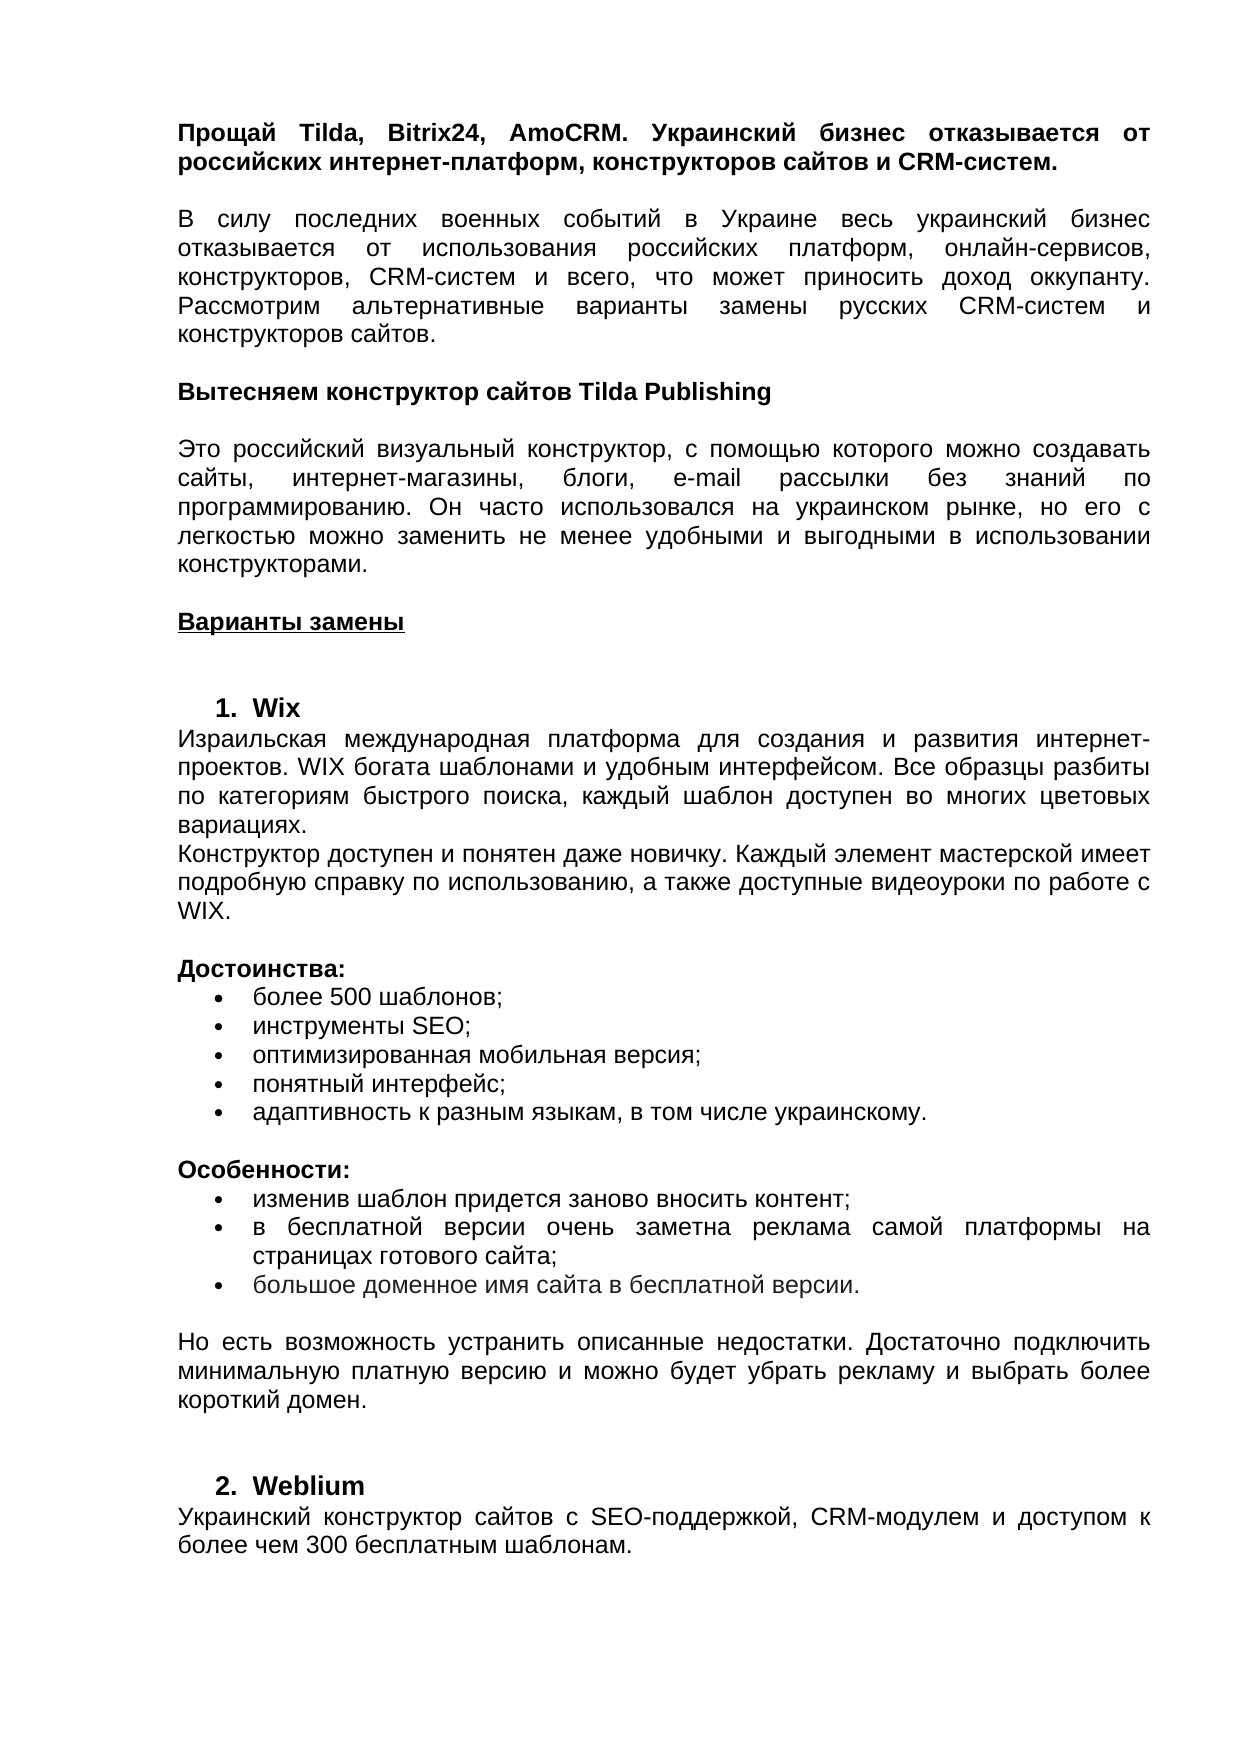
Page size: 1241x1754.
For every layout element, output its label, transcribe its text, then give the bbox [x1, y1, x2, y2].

list более 500 шаблонов; [215, 982, 1152, 1011]
list изменив шаблон придется заново вносить контент; [215, 1184, 1152, 1212]
text Прощай Tilda, Bitrix24, AmoCRM. Украинский бизнес отказывается от российских интернет-платформ, конструкторов сайтов и CRM-систем. [177, 118, 1152, 176]
list адаптивность к разным языкам, в том числе украинскому. [215, 1097, 1152, 1126]
text В силу последних военных событий в Украине весь украинский бизнес отказывается от использования российских платформ, онлайн-сервисов, конструкторов, CRM-систем и всего, что может приносить доход оккупанту. Рассмотрим альтернативные варианты замены русских CRM-систем и конструкторов сайтов. [177, 204, 1152, 348]
list в бесплатной версии очень заметна реклама самой платформы на страницах готового сайта; [215, 1212, 1152, 1270]
text Варианты замены [177, 607, 1152, 636]
text Украинский конструктор сайтов с SEO-поддержкой, СRM-модулем и доступом к более чем 300 бесплатным шаблонам. [177, 1502, 1152, 1559]
list инструменты SEO; [215, 1011, 1152, 1040]
list Weblium [215, 1470, 1152, 1502]
text Это российский визуальный конструктор, с помощью которого можно создавать сайты, интернет-магазины, блоги, e-mail рассылки без знаний по программированию. Он часто использовался на украинском рынке, но его с легкостью можно заменить не менее удобными и выгодными в использовании конструкторами. [177, 434, 1152, 578]
list Wix [215, 692, 1152, 724]
list большое доменное имя сайта в бесплатной версии. [215, 1270, 1152, 1299]
text Израильская международная платформа для создания и развития интернет-проектов. WIX богата шаблонами и удобным интерфейсом. Все образцы разбиты по категориям быстрого поиска, каждый шаблон доступен во многих цветовых вариациях. [177, 724, 1152, 839]
list понятный интерфейс; [215, 1069, 1152, 1097]
text Вытесняем конструктор сайтов Tilda Publishing [177, 377, 1152, 406]
text Конструктор доступен и понятен даже новичку. Каждый элемент мастерской имеет подробную справку по использованию, а также доступные видеоуроки по работе с WIX. [177, 839, 1152, 925]
text Достоинства: [177, 954, 1152, 982]
text Особенности: [177, 1155, 1152, 1184]
text Но есть возможность устранить описанные недостатки. Достаточно подключить минимальную платную версию и можно будет убрать рекламу и выбрать более короткий домен. [177, 1327, 1152, 1414]
list оптимизированная мобильная версия; [215, 1040, 1152, 1069]
